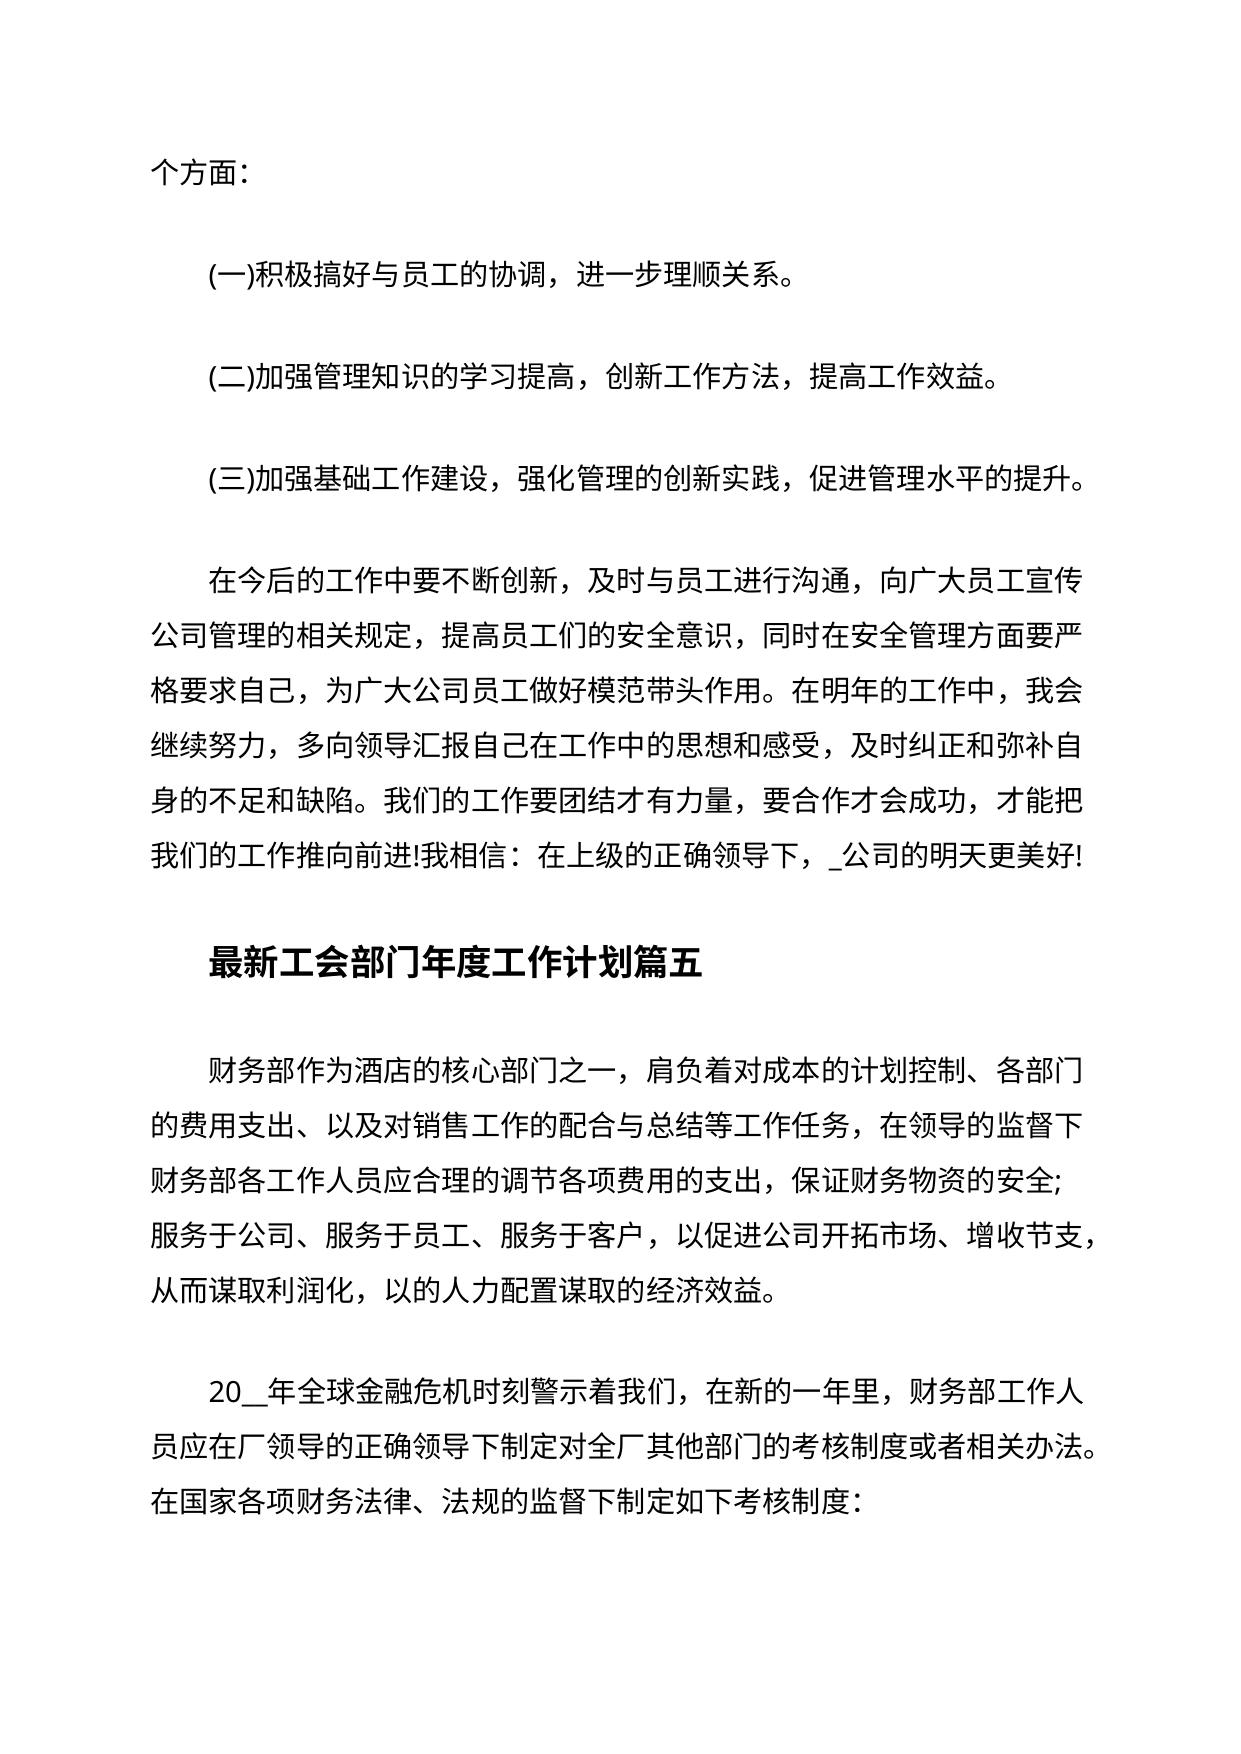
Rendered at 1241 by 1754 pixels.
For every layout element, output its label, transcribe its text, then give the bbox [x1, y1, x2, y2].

text 财务部作为酒店的核心部门之一，肩负着对成本的计划控制、各部门的费用支出、以及对销售工作的配合与总结等工作任务，在领导的监督下财务部各工作人员应合理的调节各项费用的支出，保证财务物资的安全;服务于公司、服务于员工、服务于客户，以促进公司开拓市场、增收节支，从而谋取利润化，以的人力配置谋取的经济效益。 [150, 1048, 1090, 1309]
text 最新工会部门年度工作计划篇五 [150, 934, 1090, 985]
text 在今后的工作中要不断创新，及时与员工进行沟通，向广大员工宣传公司管理的相关规定，提高员工们的安全意识，同时在安全管理方面要严格要求自己，为广大公司员工做好模范带头作用。在明年的工作中，我会继续努力，多向领导汇报自己在工作中的思想和感受，及时纠正和弥补自身的不足和缺陷。我们的工作要团结才有力量，要合作才会成功，才能把我们的工作推向前进!我相信：在上级的正确领导下，_公司的明天更美好! [150, 558, 1090, 874]
text (二)加强管理知识的学习提高，创新工作方法，提高工作效益。 [150, 354, 1090, 396]
text (一)积极搞好与员工的协调，进一步理顺关系。 [150, 252, 1090, 294]
text (三)加强基础工作建设，强化管理的创新实践，促进管理水平的提升。 [150, 456, 1090, 498]
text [150, 150, 1090, 192]
text 20__年全球金融危机时刻警示着我们，在新的一年里，财务部工作人员应在厂领导的正确领导下制定对全厂其他部门的考核制度或者相关办法。在国家各项财务法律、法规的监督下制定如下考核制度： [150, 1369, 1090, 1521]
